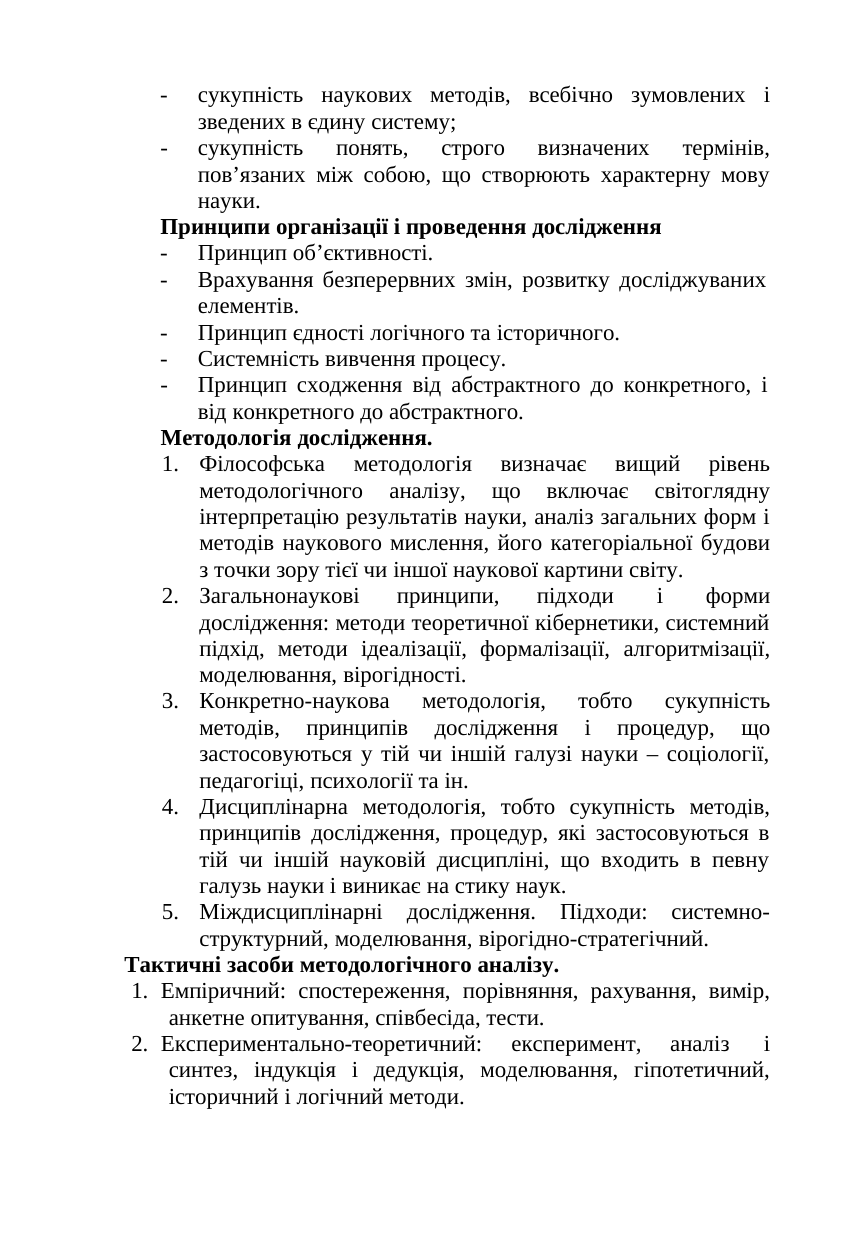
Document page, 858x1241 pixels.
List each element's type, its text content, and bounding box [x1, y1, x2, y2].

subtitle Методологія дослідження. [160, 424, 834, 450]
subtitle Принципи організації і проведення дослідження [160, 213, 834, 240]
list сукупність понять, строго визначених термінів, пов’язаних між собою, що створюють характерну мову науки. [160, 134, 770, 213]
list Принцип сходження від абстрактного до конкретного, і від конкретного до абстрактного. [160, 371, 770, 424]
list Міждисциплінарні дослідження. Підходи: системно- структурний, моделювання, вірогідно-стратегічний. [162, 898, 770, 951]
list Принцип об’єктивності. [160, 240, 834, 266]
subtitle Тактичні засоби методологічного аналізу. [124, 951, 834, 977]
list Філософська методологія визначає вищий рівень методологічного аналізу, що включає світоглядну інтерпретацію результатів науки, аналіз загальних форм і методів наукового мислення, його категоріальної будови з точки зору тієї чи іншої наукової картини світу. [162, 450, 770, 582]
list сукупність наукових методів, всебічно зумовлених і зведених в єдину систему; [160, 82, 770, 134]
list Системність вивчення процесу. [160, 345, 834, 371]
list Конкретно-наукова методологія, тобто сукупність методів, принципів дослідження і процедур, що застосовуються у тій чи іншій галузі науки – соціології, педагогіці, психології та ін. [162, 688, 770, 793]
list Емпіричний: спостереження, порівняння, рахування, вимір, анкетне опитування, співбесіда, тести. [131, 977, 770, 1030]
list Експериментально-теоретичний: експеримент, аналіз і синтез, індукція і дедукція, моделювання, гіпотетичний, історичний і логічний методи. [131, 1030, 770, 1109]
list Дисциплінарна методологія, тобто сукупність методів, принципів дослідження, процедур, які застосовуються в тій чи іншій науковій дисципліні, що входить в певну галузь науки і виникає на стику наук. [162, 793, 770, 898]
list Принцип єдності логічного та історичного. [160, 319, 834, 345]
list Врахування безперервних змін, розвитку досліджуваних елементів. [160, 266, 770, 319]
list Загальнонаукові принципи, підходи і форми дослідження: методи теоретичної кібернетики, системний підхід, методи ідеалізації, формалізації, алгоритмізації, моделювання, вірогідності. [162, 582, 770, 688]
